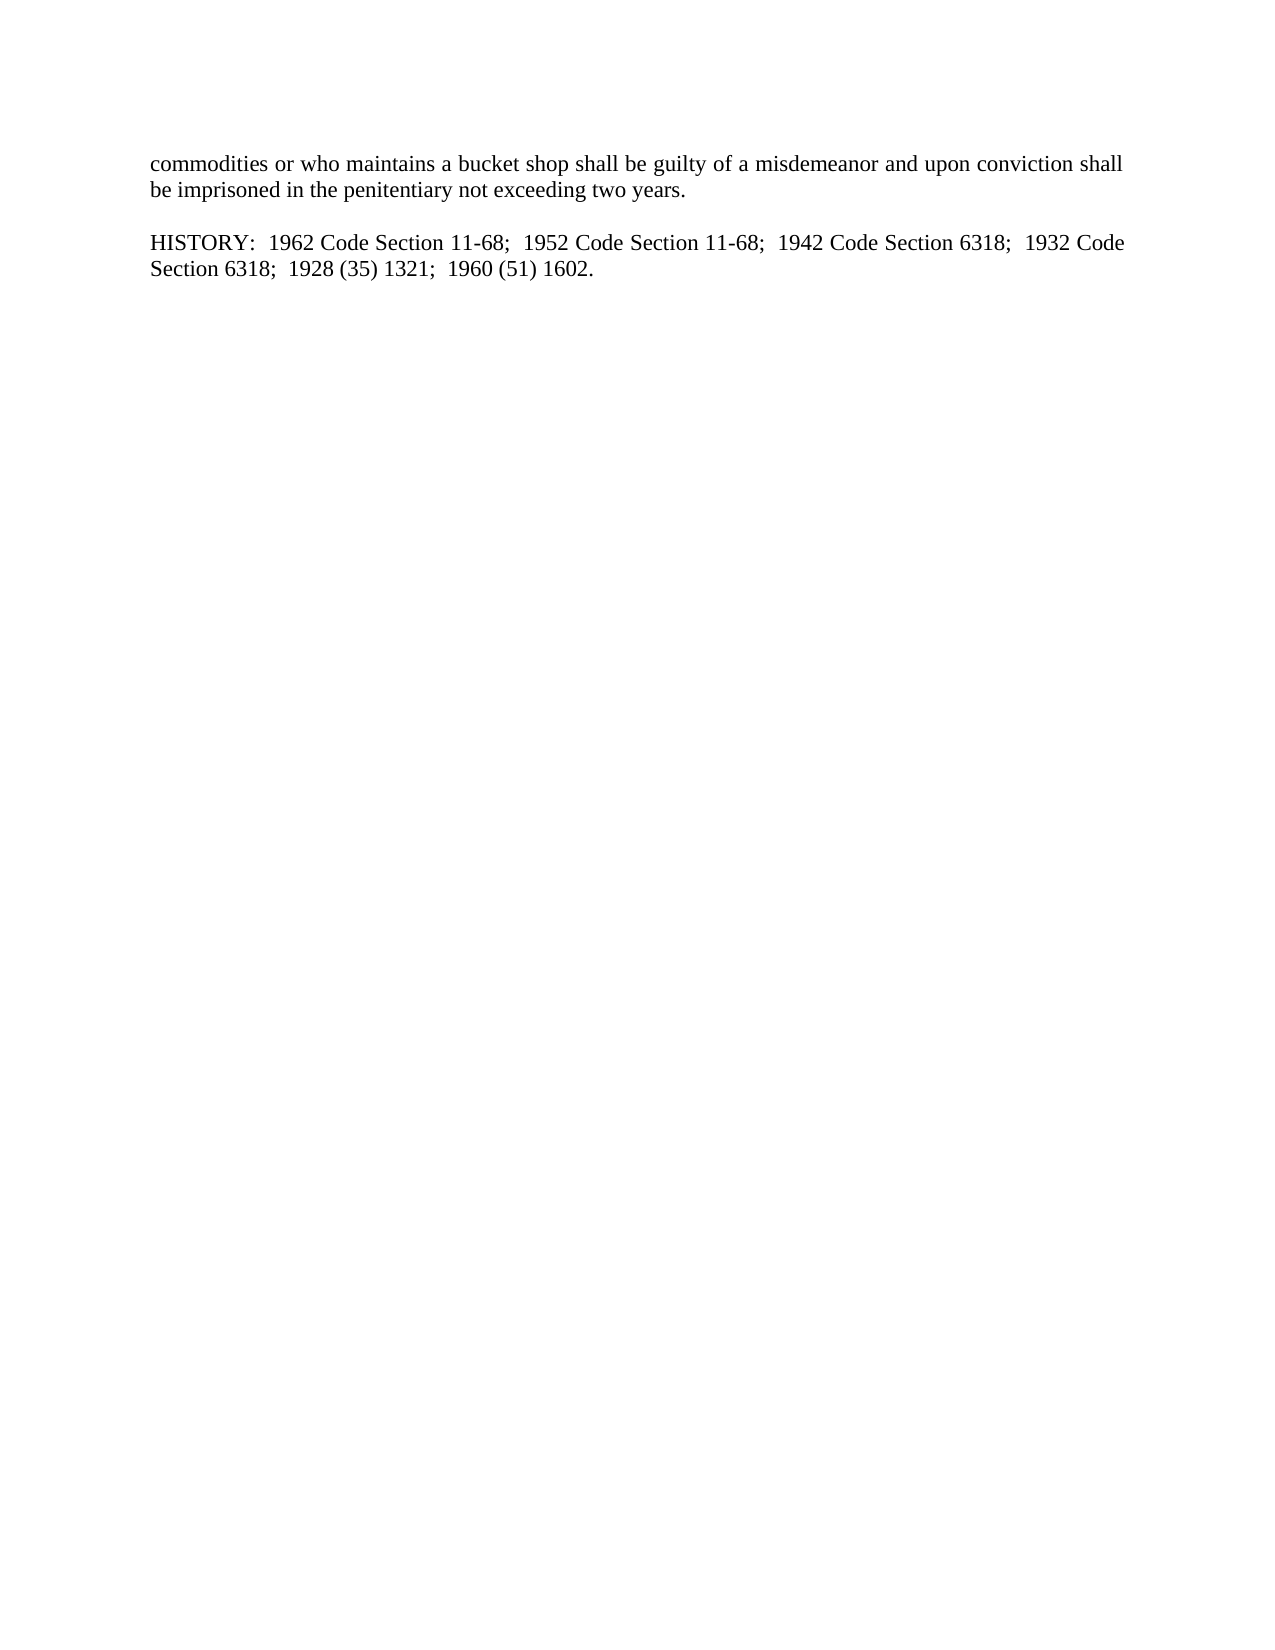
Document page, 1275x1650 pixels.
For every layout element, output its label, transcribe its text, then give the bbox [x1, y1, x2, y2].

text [150, 150, 1125, 203]
text HISTORY: 1962 Code Section 11-68; 1952 Code Section 11-68; 1942 Code Section 6318; 1932 Code Section 6318; 1928 (35) 1321; 1960 (51) 1602. [150, 229, 1125, 282]
